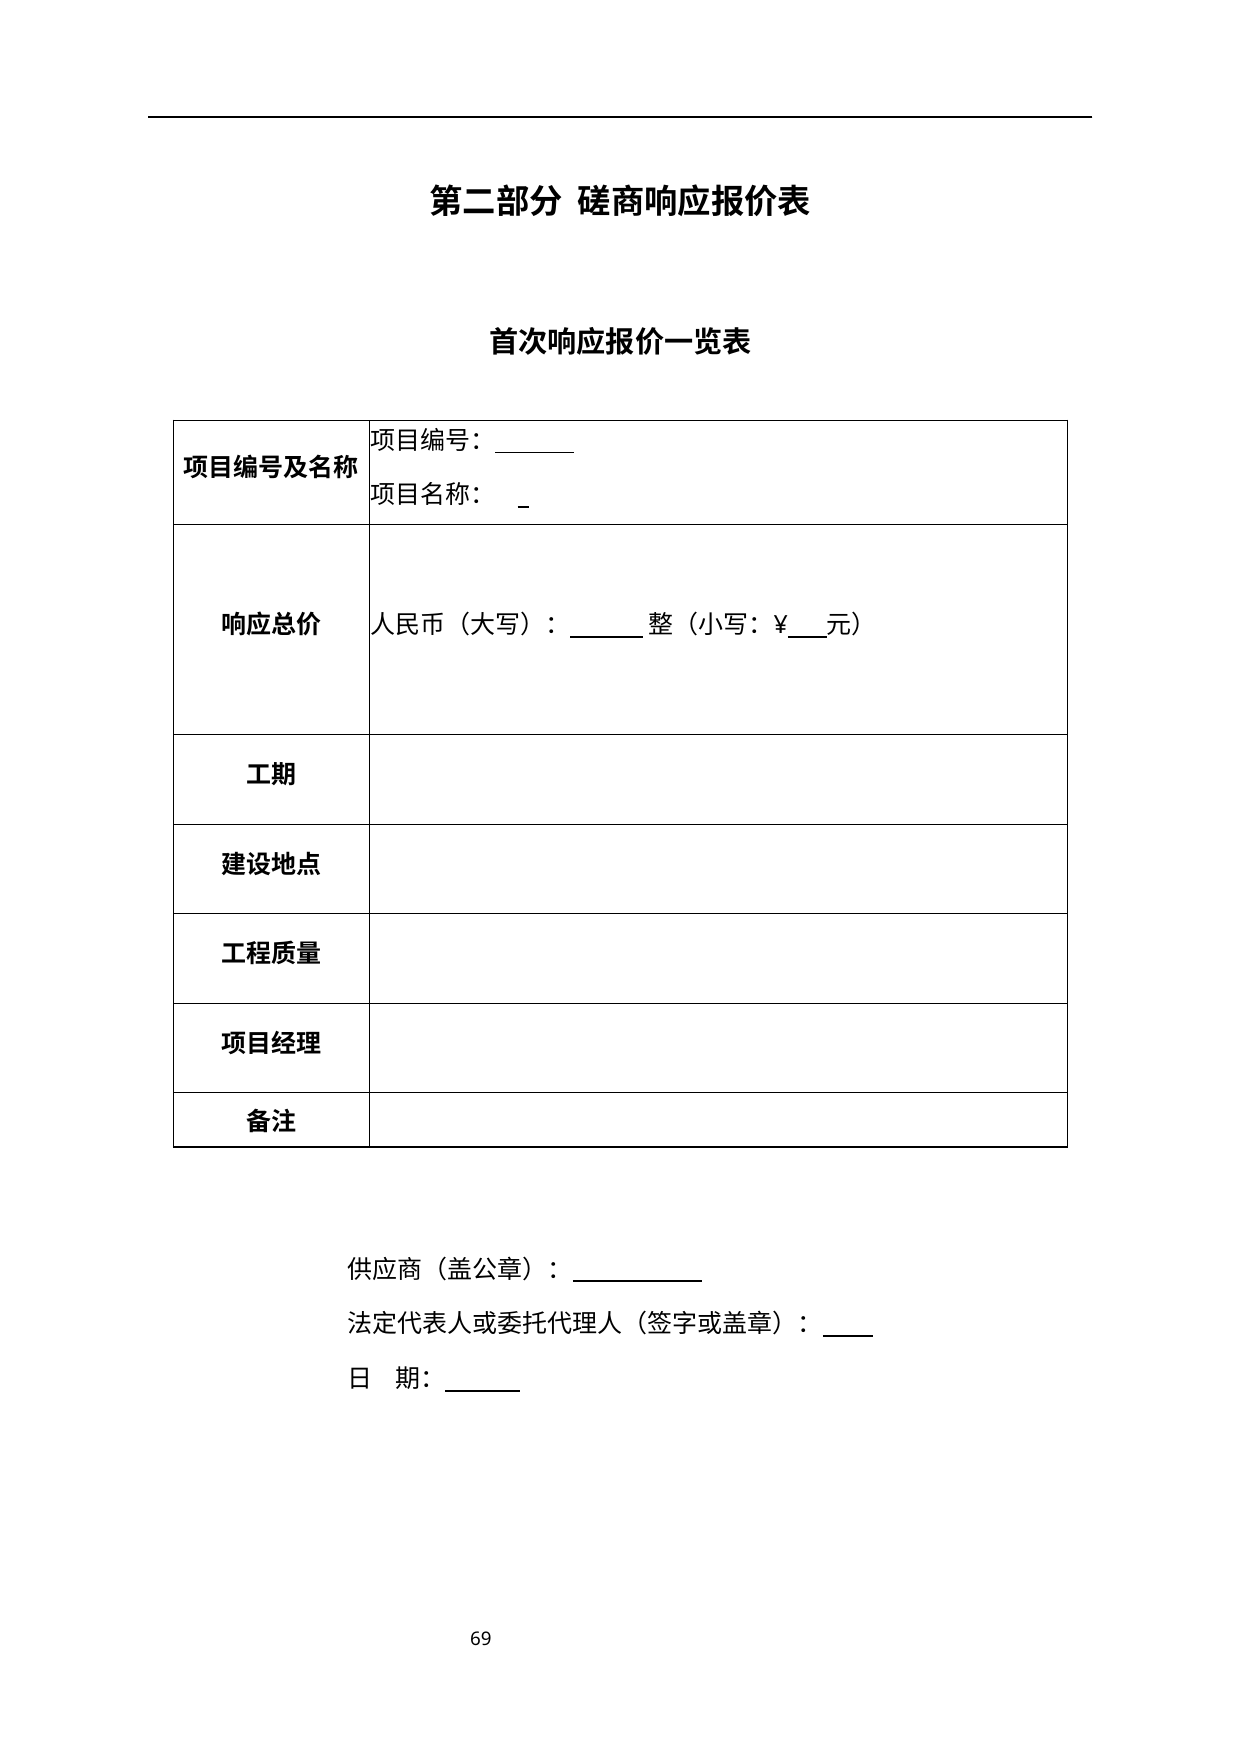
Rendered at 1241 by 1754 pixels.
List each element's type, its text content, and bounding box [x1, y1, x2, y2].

table_header 项目编号： 项目名称： [370, 421, 1067, 524]
table_cell 项目经理 [174, 1004, 369, 1092]
table_cell [370, 914, 1067, 1003]
table_cell 工期 [174, 735, 369, 823]
text 供应商（盖公章）： [148, 1249, 1092, 1286]
table_cell 工程质量 [174, 914, 369, 1003]
subtitle 第二部分 磋商响应报价表 [148, 175, 1092, 223]
table_cell [370, 1004, 1067, 1092]
table_header 项目编号及名称 [174, 421, 369, 524]
table_cell [370, 735, 1067, 823]
table_cell [370, 1093, 1067, 1146]
text 法定代表人或委托代理人（签字或盖章）： [148, 1304, 1092, 1340]
text 日 期： [148, 1358, 1092, 1394]
table_cell 响应总价 [174, 525, 369, 734]
table_cell 人民币（大写）： 整（小写：¥ 元） [370, 525, 1067, 734]
table_cell 备注 [174, 1093, 369, 1146]
subtitle 首次响应报价一览表 [148, 318, 1092, 361]
table_cell [370, 825, 1067, 913]
table_cell 建设地点 [174, 825, 369, 913]
